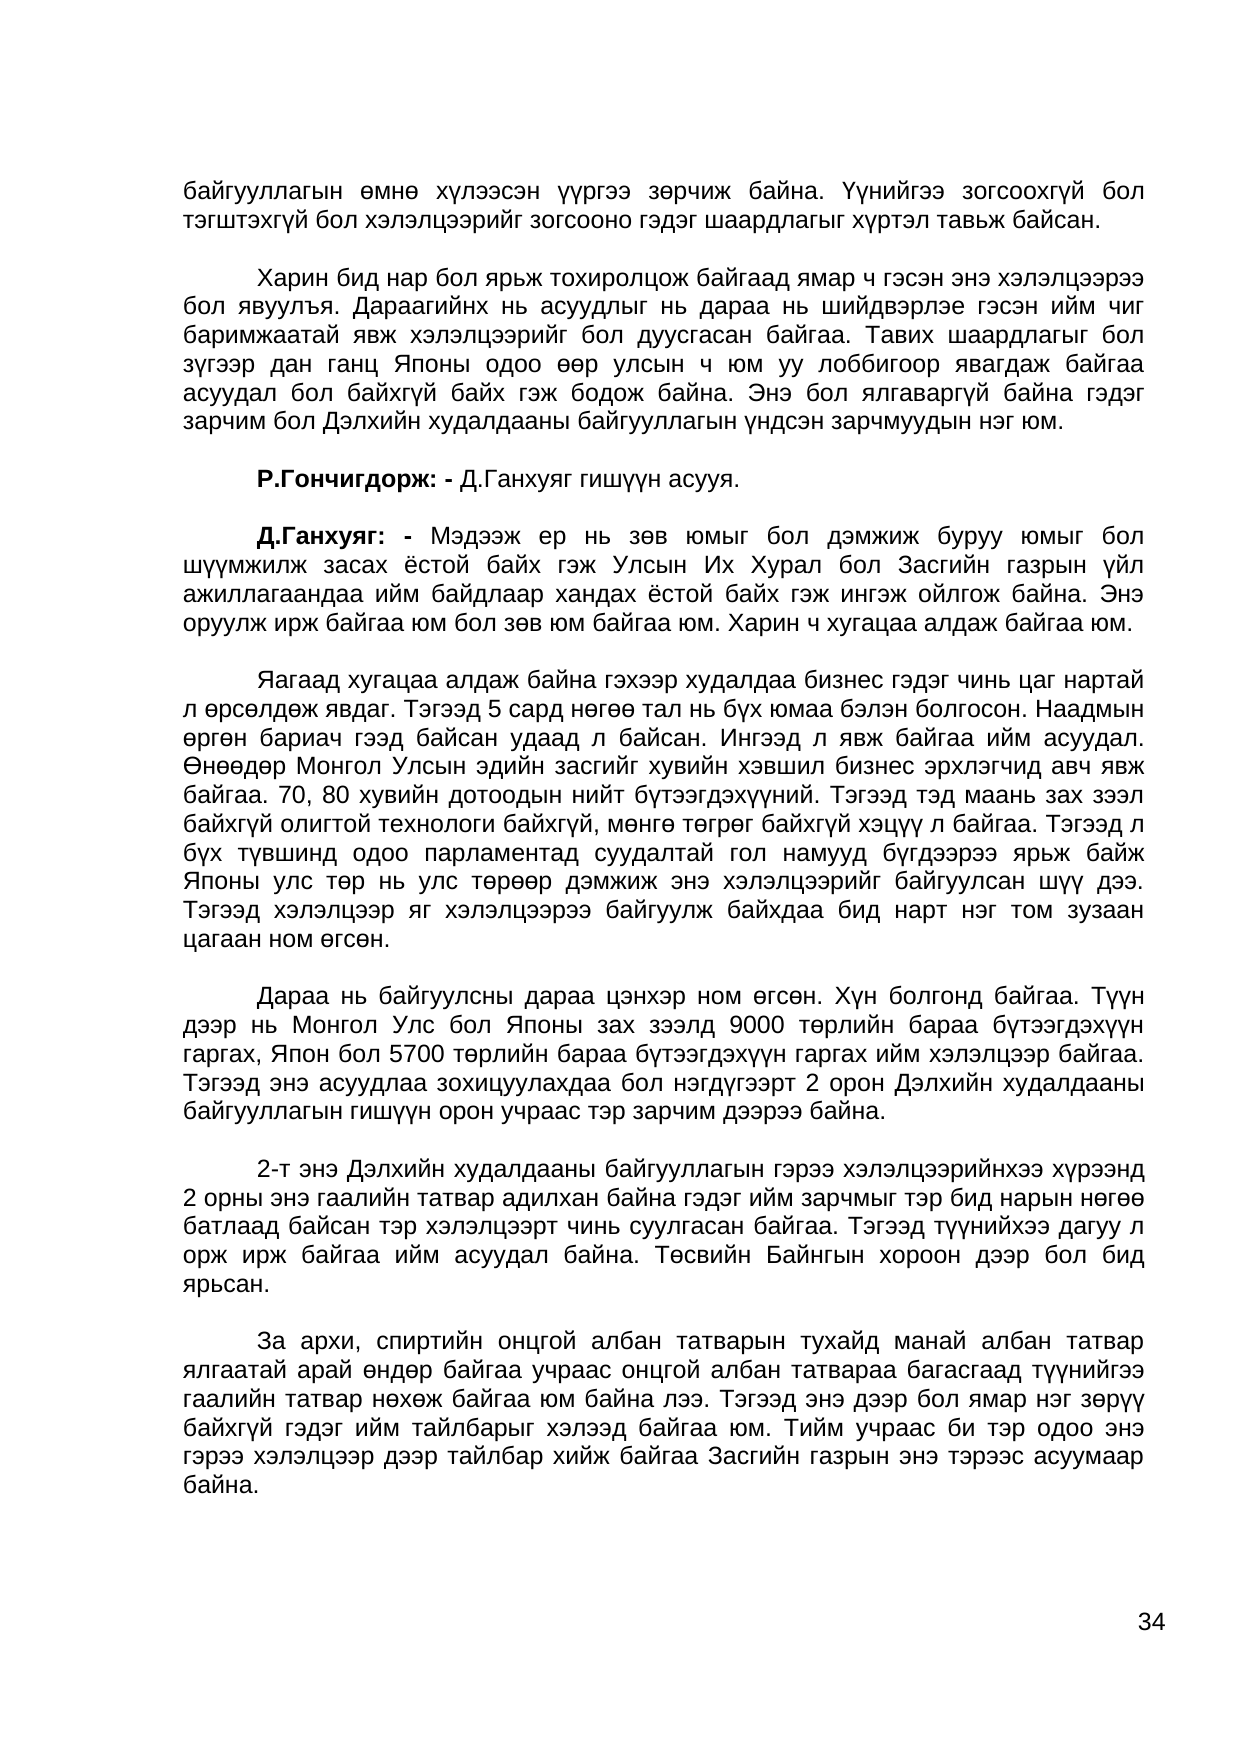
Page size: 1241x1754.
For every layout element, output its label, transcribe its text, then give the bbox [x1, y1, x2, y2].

text Яагаад хугацаа алдаж байна гэхээр худалдаа бизнес гэдэг чинь цаг нартай л өрсөлдөж явдаг. Тэгээд 5 сард нөгөө тал нь бүх юмаа бэлэн болгосон. Наадмын өргөн бариач гээд байсан удаад л байсан. Ингээд л явж байгаа ийм асуудал. Өнөөдөр Монгол Улсын эдийн засгийг хувийн хэвшил бизнес эрхлэгчид авч явж байгаа. 70, 80 хувийн дотоодын нийт бүтээгдэхүүний. Тэгээд тэд маань зах зээл байхгүй олигтой технологи байхгүй, мөнгө төгрөг байхгүй хэцүү л байгаа. Тэгээд л бүх түвшинд одоо парламентад суудалтай гол намууд бүгдээрээ ярьж байж Японы улс төр нь улс төрөөр дэмжиж энэ хэлэлцээрийг байгуулсан шүү дээ. Тэгээд хэлэлцээр яг хэлэлцээрээ байгуулж байхдаа бид нарт нэг том зузаан цагаан ном өгсөн. [183, 665, 1146, 953]
text Д.Ганхуяг: - Мэдээж ер нь зөв юмыг бол дэмжиж буруу юмыг бол шүүмжилж засах ёстой байх гэж Улсын Их Хурал бол Засгийн газрын үйл ажиллагаандаа ийм байдлаар хандах ёстой байх гэж ингэж ойлгож байна. Энэ оруулж ирж байгаа юм бол зөв юм байгаа юм. Харин ч хугацаа алдаж байгаа юм. [183, 521, 1146, 636]
text 2-т энэ Дэлхийн худалдааны байгууллагын гэрээ хэлэлцээрийнхээ хүрээнд 2 орны энэ гаалийн татвар адилхан байна гэдэг ийм зарчмыг тэр бид нарын нөгөө батлаад байсан тэр хэлэлцээрт чинь суулгасан байгаа. Тэгээд түүнийхээ дагуу л орж ирж байгаа ийм асуудал байна. Төсвийн Байнгын хороон дээр бол бид ярьсан. [183, 1154, 1146, 1298]
text Харин бид нар бол ярьж тохиролцож байгаад ямар ч гэсэн энэ хэлэлцээрээ бол явуулъя. Дараагийнх нь асуудлыг нь дараа нь шийдвэрлэе гэсэн ийм чиг баримжаатай явж хэлэлцээрийг бол дуусгасан байгаа. Тавих шаардлагыг бол зүгээр дан ганц Японы одоо өөр улсын ч юм уу лоббигоор явагдаж байгаа асуудал бол байхгүй байх гэж бодож байна. Энэ бол ялгаваргүй байна гэдэг зарчим бол Дэлхийн худалдааны байгууллагын үндсэн зарчмуудын нэг юм. [183, 263, 1146, 435]
text Р.Гончигдорж: - Д.Ганхуяг гишүүн асууя. [183, 464, 1146, 493]
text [183, 176, 1146, 234]
text За архи, спиртийн онцгой албан татварын тухайд манай албан татвар ялгаатай арай өндөр байгаа учраас онцгой албан татвараа багасгаад түүнийгээ гаалийн татвар нөхөж байгаа юм байна лээ. Тэгээд энэ дээр бол ямар нэг зөрүү байхгүй гэдэг ийм тайлбарыг хэлээд байгаа юм. Тийм учраас би тэр одоо энэ гэрээ хэлэлцээр дээр тайлбар хийж байгаа Засгийн газрын энэ тэрээс асуумаар байна. [183, 1326, 1146, 1499]
text Дараа нь байгуулсны дараа цэнхэр ном өгсөн. Хүн болгонд байгаа. Түүн дээр нь Монгол Улс бол Японы зах зээлд 9000 төрлийн бараа бүтээгдэхүүн гаргах, Япон бол 5700 төрлийн бараа бүтээгдэхүүн гаргах ийм хэлэлцээр байгаа. Тэгээд энэ асуудлаа зохицуулахдаа бол нэгдүгээрт 2 орон Дэлхийн худалдааны байгууллагын гишүүн орон учраас тэр зарчим дээрээ байна. [183, 981, 1146, 1125]
